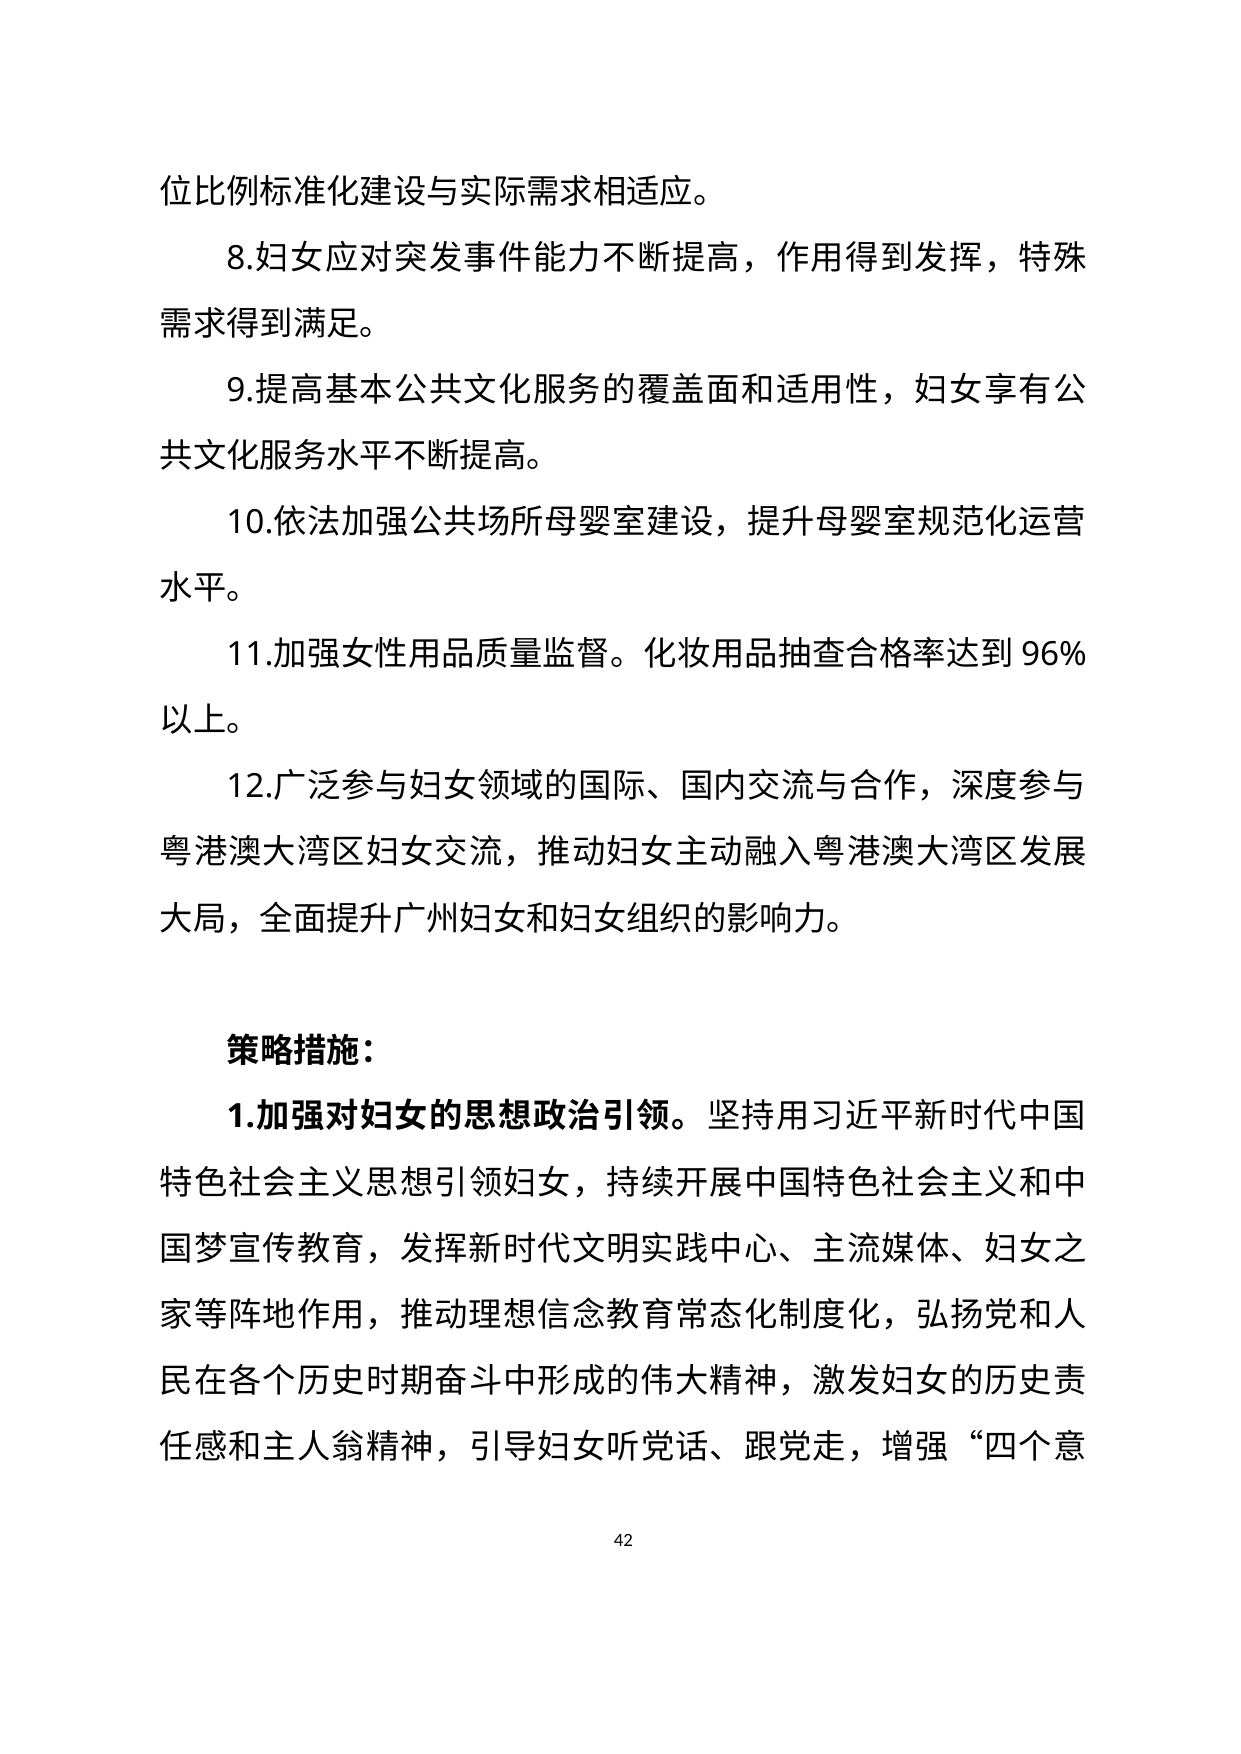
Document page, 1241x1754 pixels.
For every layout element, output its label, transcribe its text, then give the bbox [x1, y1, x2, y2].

text 12.广泛参与妇女领域的国际、国内交流与合作，深度参与粤港澳大湾区妇女交流，推动妇女主动融入粤港澳大湾区发展大局，全面提升广州妇女和妇女组织的影响力。 [159, 750, 1087, 948]
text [159, 156, 1087, 222]
text 9.提高基本公共文化服务的覆盖面和适用性，妇女享有公共文化服务水平不断提高。 [159, 354, 1087, 486]
text 10.依法加强公共场所母婴室建设，提升母婴室规范化运营水平。 [159, 486, 1087, 618]
text 8.妇女应对突发事件能力不断提高，作用得到发挥，特殊需求得到满足。 [159, 222, 1087, 354]
text 策略措施： [159, 1014, 1087, 1081]
text 11.加强女性用品质量监督。化妆用品抽查合格率达到96%以上。 [159, 618, 1087, 750]
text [159, 1081, 1087, 1477]
